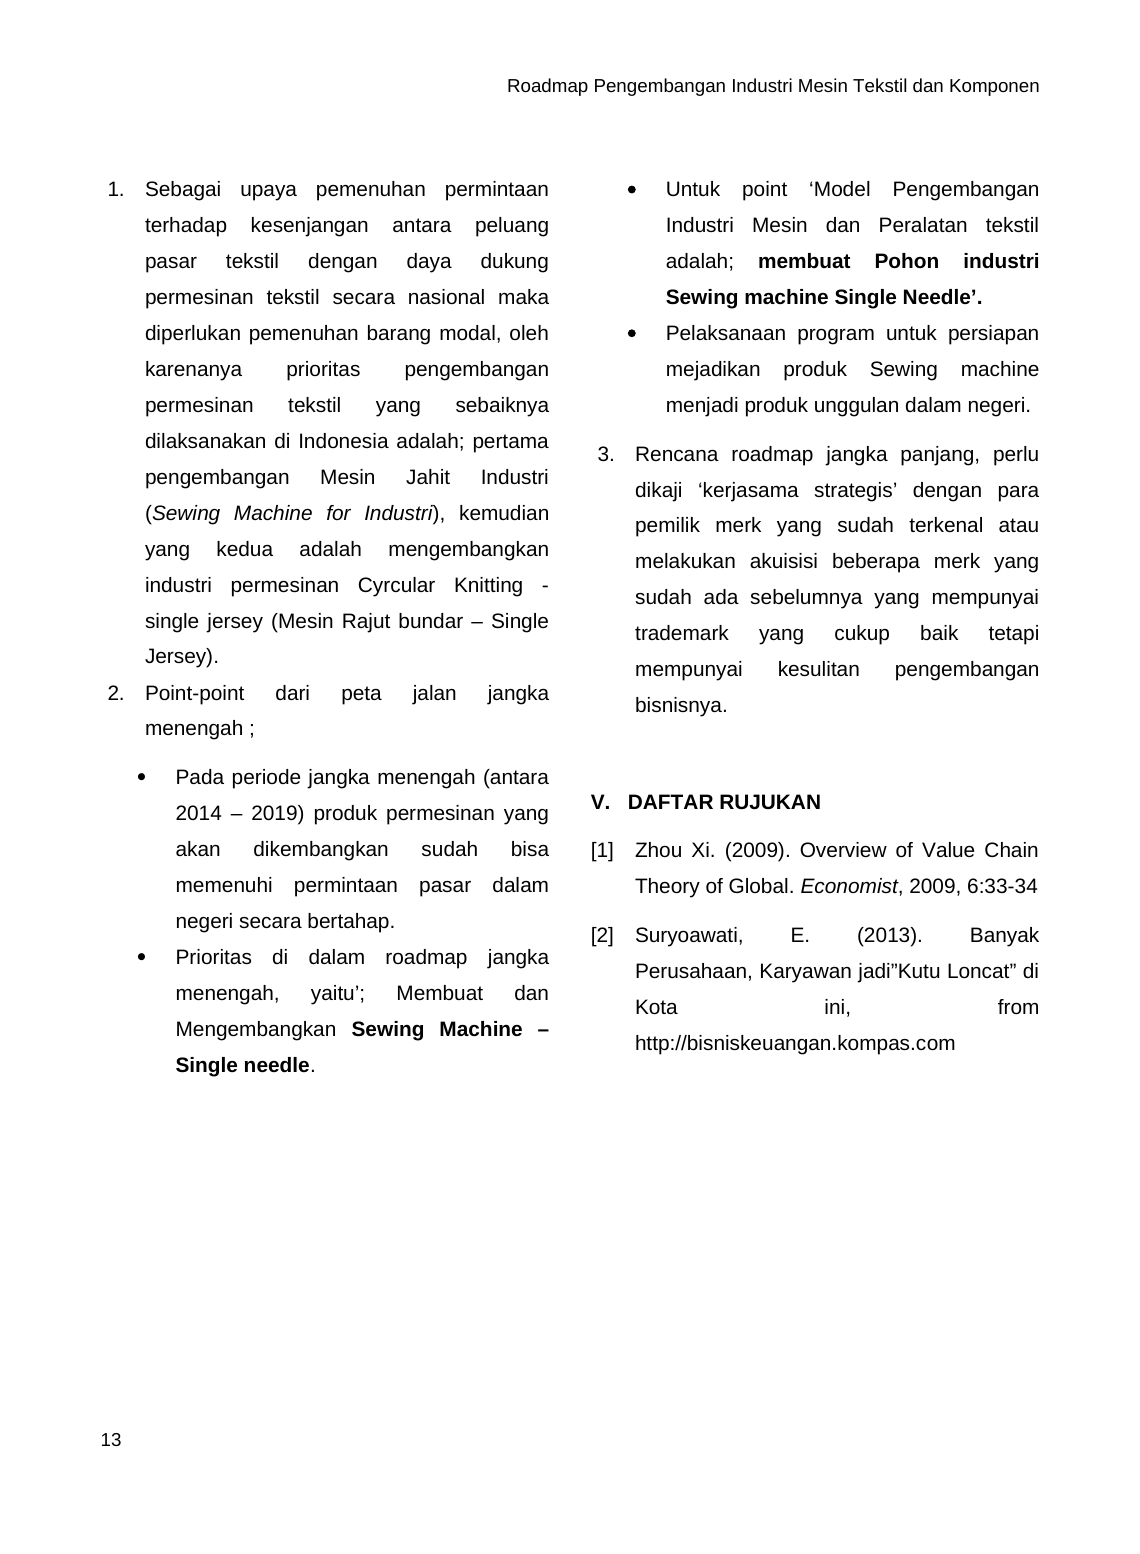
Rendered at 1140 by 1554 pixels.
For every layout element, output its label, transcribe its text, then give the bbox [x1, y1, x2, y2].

list DAFTAR RUJUKAN [591, 790, 1039, 814]
list Rencana roadmap jangka panjang, perlu dikaji ‘kerjasama strategis’ dengan para pemilik merk yang sudah terkenal atau melakukan akuisisi beberapa merk yang sudah ada sebelumnya yang mempunyai trademark yang cukup baik tetapi mempunyai kesulitan pengembangan bisnisnya. [597, 441, 1039, 717]
text [1] Zhou Xi. (2009). Overview of Value Chain Theory of Global. Economist, 2009, 6:33-34 [591, 838, 1039, 898]
text [2] Suryoawati, E. (2013). Banyak Perusahaan, Karyawan jadi”Kutu Loncat” di Kota ini, from http://bisniskeuangan.kompas.com [591, 923, 1039, 1054]
list Sebagai upaya pemenuhan permintaan terhadap kesenjangan antara peluang pasar tekstil dengan daya dukung permesinan tekstil secara nasional maka diperlukan pemenuhan barang modal, oleh karenanya prioritas pengembangan permesinan tekstil yang sebaiknya dilaksanakan di Indonesia adalah; pertama pengembangan Mesin Jahit Industri (Sewing Machine for Industri), kemudian yang kedua adalah mengembangkan industri permesinan Cyrcular Knitting - single jersey (Mesin Rajut bundar – Single Jersey). [107, 177, 549, 668]
list Point-point dari peta jalan jangka menengah ; [107, 680, 549, 740]
list Prioritas di dalam roadmap jangka menengah, yaitu’; Membuat dan Mengembangkan Sewing Machine – Single needle. [138, 944, 549, 1076]
list Pada periode jangka menengah (antara 2014 – 2019) produk permesinan yang akan dikembangkan sudah bisa memenuhi permintaan pasar dalam negeri secara bertahap. [138, 765, 549, 932]
list Untuk point ‘Model Pengembangan Industri Mesin dan Peralatan tekstil adalah; membuat Pohon industri Sewing machine Single Needle’. [628, 177, 1039, 309]
list Pelaksanaan program untuk persiapan mejadikan produk Sewing machine menjadi produk unggulan dalam negeri. [628, 321, 1039, 417]
